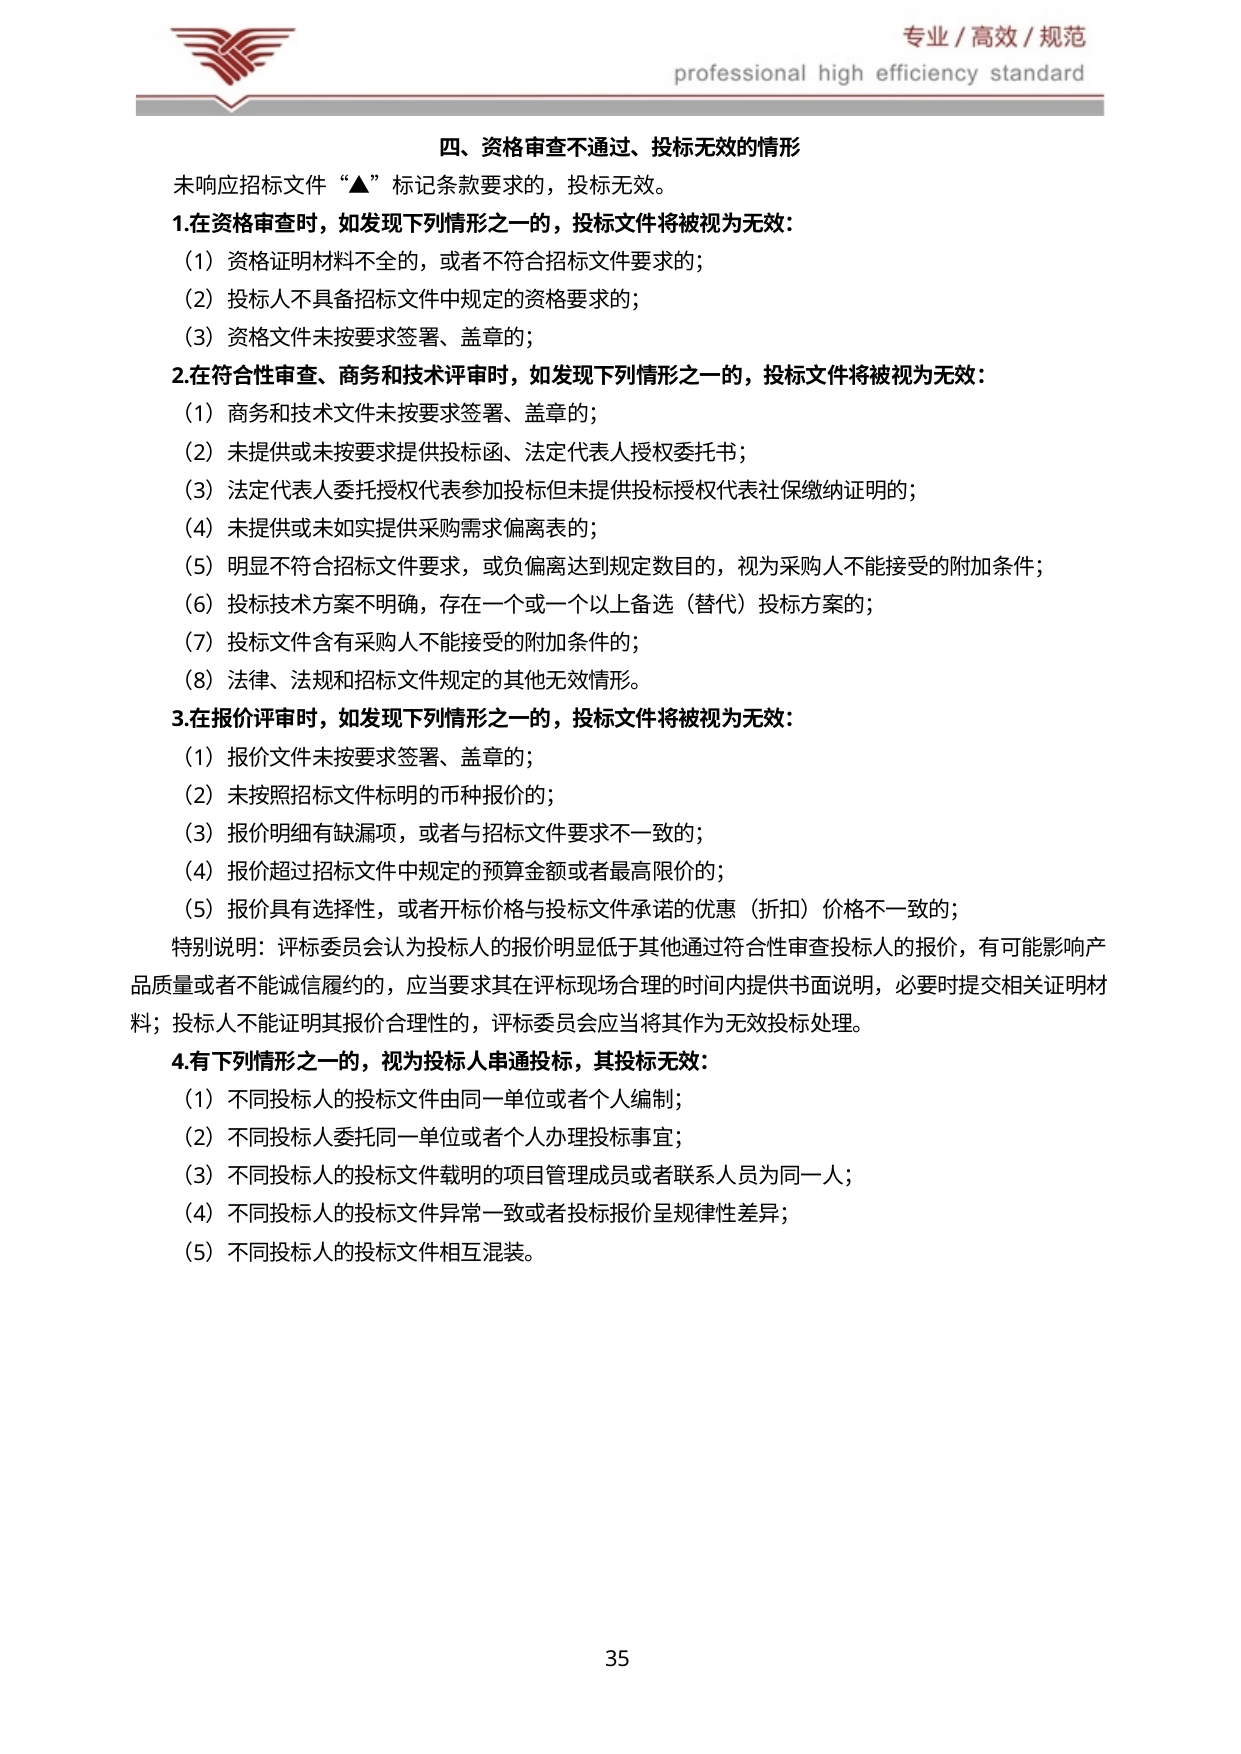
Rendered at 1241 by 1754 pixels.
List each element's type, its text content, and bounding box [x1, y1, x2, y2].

text （5）不同投标人的投标文件相互混装。 [130, 1234, 1110, 1266]
text （1）不同投标人的投标文件由同一单位或者个人编制； [130, 1082, 1110, 1114]
text 四、资格审查不通过、投标无效的情形 [130, 130, 1110, 162]
text （4）报价超过招标文件中规定的预算金额或者最高限价的； [130, 854, 1110, 886]
text （4）未提供或未如实提供采购需求偏离表的； [130, 511, 1110, 542]
text （2）投标人不具备招标文件中规定的资格要求的； [130, 282, 1110, 314]
text （3）报价明细有缺漏项，或者与招标文件要求不一致的； [130, 816, 1110, 847]
text （3）法定代表人委托授权代表参加投标但未提供投标授权代表社保缴纳证明的； [130, 473, 1110, 504]
text （1）商务和技术文件未按要求签署、盖章的； [130, 396, 1110, 428]
picture [135, 3, 1105, 116]
text （3）不同投标人的投标文件载明的项目管理成员或者联系人员为同一人； [130, 1158, 1110, 1190]
text 特别说明：评标委员会认为投标人的报价明显低于其他通过符合性审查投标人的报价，有可能影响产品质量或者不能诚信履约的，应当要求其在评标现场合理的时间内提供书面说明，必要时提交相关证明材料；投标人不能证明其报价合理性的，评标委员会应当将其作为无效投标处理。 [130, 930, 1110, 1038]
text （1）报价文件未按要求签署、盖章的； [130, 739, 1110, 771]
text 4.有下列情形之一的，视为投标人串通投标，其投标无效： [130, 1044, 1110, 1076]
text （6）投标技术方案不明确，存在一个或一个以上备选（替代）投标方案的； [130, 587, 1110, 619]
text 2.在符合性审查、商务和技术评审时，如发现下列情形之一的，投标文件将被视为无效： [130, 358, 1110, 390]
text （5）明显不符合招标文件要求，或负偏离达到规定数目的，视为采购人不能接受的附加条件； [130, 549, 1110, 581]
text （3）资格文件未按要求签署、盖章的； [130, 320, 1110, 352]
text 未响应招标文件“▲”标记条款要求的，投标无效。 [130, 168, 1110, 199]
text （7）投标文件含有采购人不能接受的附加条件的； [130, 625, 1110, 657]
text 1.在资格审查时，如发现下列情形之一的，投标文件将被视为无效： [130, 206, 1110, 237]
text （2）未提供或未按要求提供投标函、法定代表人授权委托书； [130, 434, 1110, 466]
text （5）报价具有选择性，或者开标价格与投标文件承诺的优惠（折扣）价格不一致的； [130, 892, 1110, 924]
text （1）资格证明材料不全的，或者不符合招标文件要求的； [130, 244, 1110, 276]
text （2）不同投标人委托同一单位或者个人办理投标事宜； [130, 1120, 1110, 1152]
text （8）法律、法规和招标文件规定的其他无效情形。 [130, 663, 1110, 695]
text （4）不同投标人的投标文件异常一致或者投标报价呈规律性差异； [130, 1196, 1110, 1228]
text 3.在报价评审时，如发现下列情形之一的，投标文件将被视为无效： [130, 701, 1110, 733]
text （2）未按照招标文件标明的币种报价的； [130, 778, 1110, 809]
